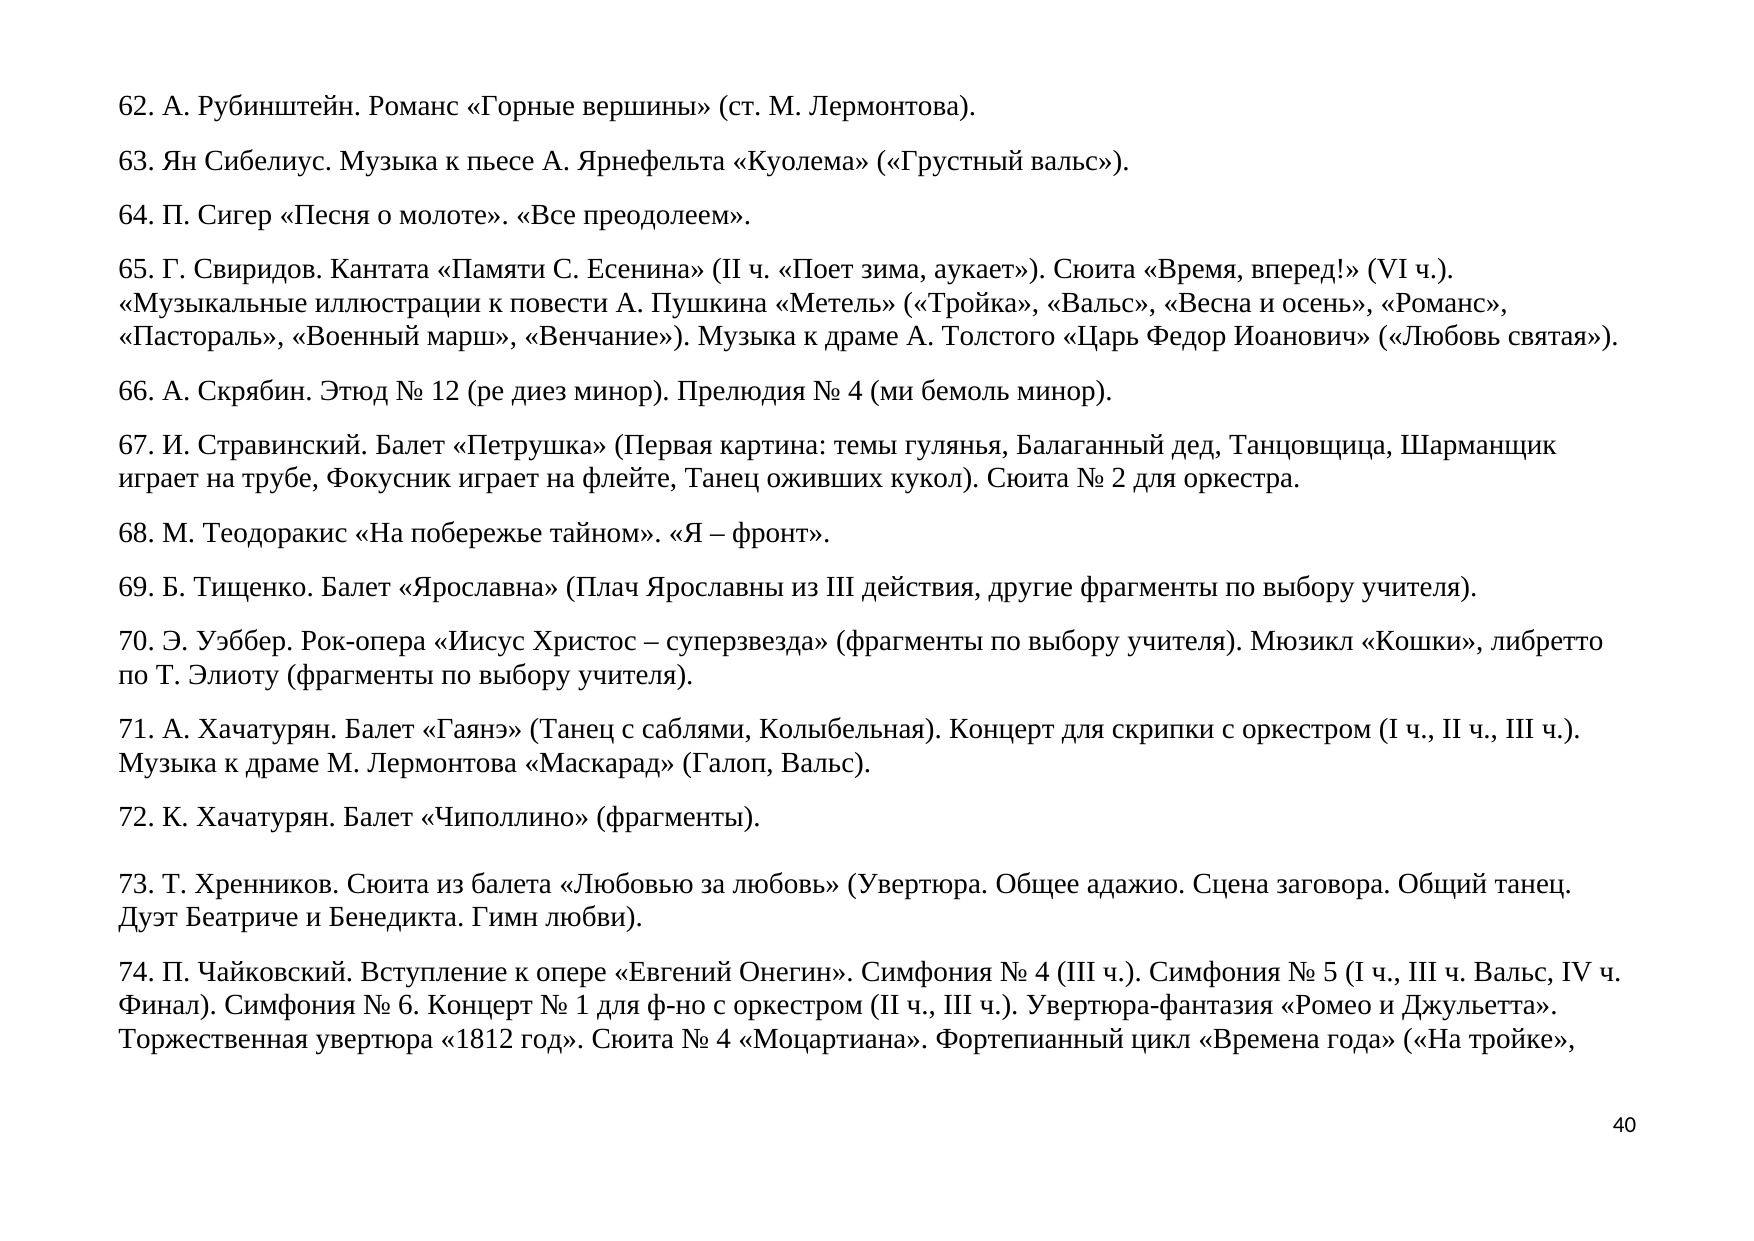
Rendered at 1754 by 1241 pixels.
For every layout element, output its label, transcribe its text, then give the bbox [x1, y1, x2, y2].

text 73. Т. Хренников. Сюита из балета «Любовью за любовь» (Увертюра. Общее адажио. Сцена заговора. Общий танец. Дуэт Беатриче и Бенедикта. Гимн любви). [118, 866, 1636, 933]
text 72. К. Хачатурян. Балет «Чиполлино» (фрагменты). [118, 799, 1636, 832]
text 64. П. Сигер «Песня о молоте». «Все преодолеем». [118, 197, 1636, 231]
text 69. Б. Тищенко. Балет «Ярославна» (Плач Ярославны из ΙΙΙ действия, другие фрагменты по выбору учителя). [118, 569, 1636, 603]
text 67. И. Стравинский. Балет «Петрушка» (Первая картина: темы гулянья, Балаганный дед, Танцовщица, Шарманщик играет на трубе, Фокусник играет на флейте, Танец оживших кукол). Сюита № 2 для оркестра. [118, 427, 1636, 494]
text 65. Г. Свиридов. Кантата «Памяти С. Есенина» (ΙΙ ч. «Поет зима, аукает»). Сюита «Время, вперед!» (VI ч.). «Музыкальные иллюстрации к повести А. Пушкина «Метель» («Тройка», «Вальс», «Весна и осень», «Романс», «Пастораль», «Военный марш», «Венчание»). Музыка к драме А. Толстого «Царь Федор Иоанович» («Любовь святая»). [118, 251, 1636, 352]
text 71. А. Хачатурян. Балет «Гаянэ» (Танец с саблями, Колыбельная). Концерт для скрипки с оркестром (I ч., II ч., ΙΙΙ ч.). Музыка к драме М. Лермонтова «Маскарад» (Галоп, Вальс). [118, 711, 1636, 778]
text 70. Э. Уэббер. Рок-опера «Иисус Христос – суперзвезда» (фрагменты по выбору учителя). Мюзикл «Кошки», либретто по Т. Элиоту (фрагменты по выбору учителя). [118, 623, 1636, 690]
text 63. Ян Сибелиус. Музыка к пьесе А. Ярнефельта «Куолема» («Грустный вальс»). [118, 143, 1636, 176]
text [118, 954, 1636, 1054]
text 62. А. Рубинштейн. Романс «Горные вершины» (ст. М. Лермонтова). [118, 88, 1636, 122]
text 68. М. Теодоракис «На побережье тайном». «Я – фронт». [118, 515, 1636, 548]
text 66. А. Скрябин. Этюд № 12 (ре диез минор). Прелюдия № 4 (ми бемоль минор). [118, 373, 1636, 406]
